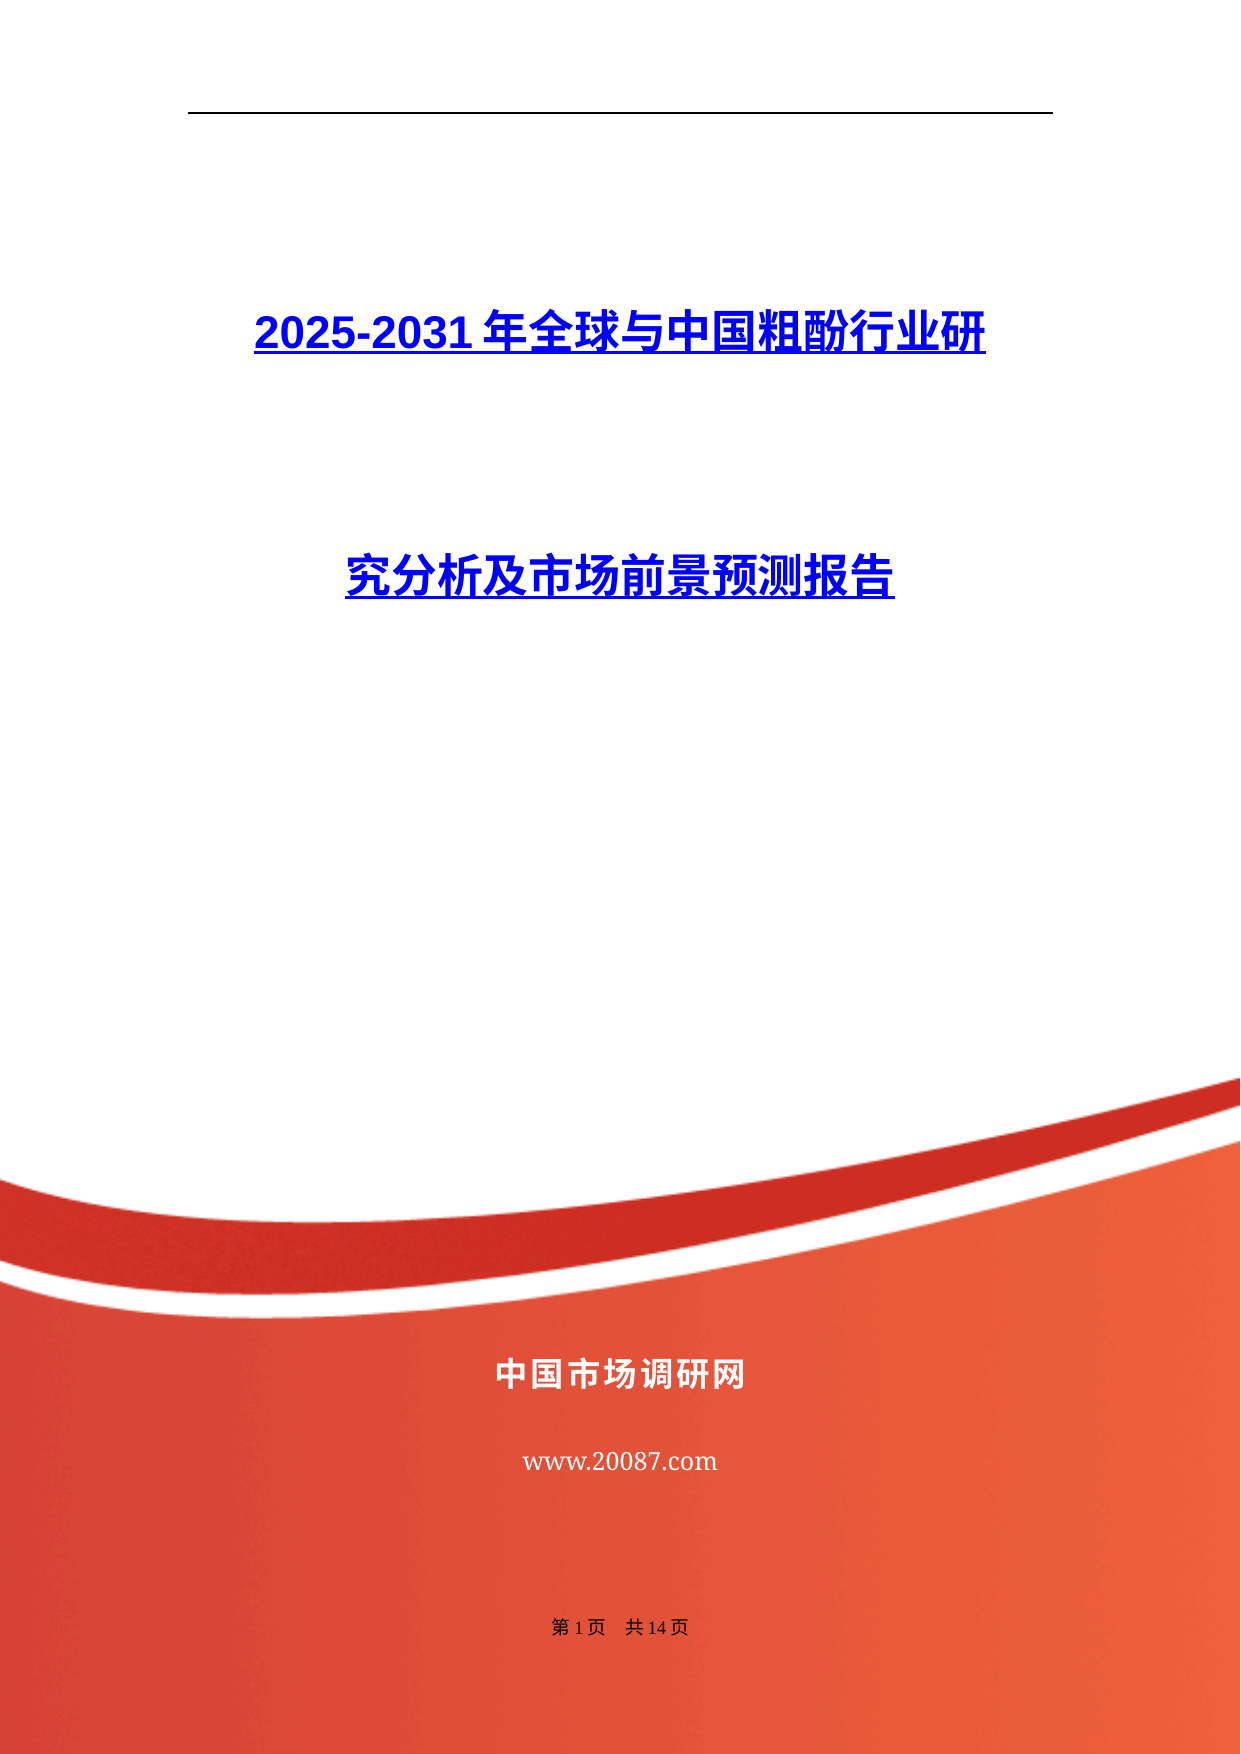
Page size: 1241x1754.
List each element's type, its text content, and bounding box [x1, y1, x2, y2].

subtitle 中国市场调研网 [187, 1339, 1053, 1404]
text www.20087.com [187, 1428, 1053, 1493]
table_header 2025-2031年全球与中国粗酚行业研究分析及市场前景预测报告 [188, 207, 1053, 773]
picture [0, 1006, 1241, 1754]
